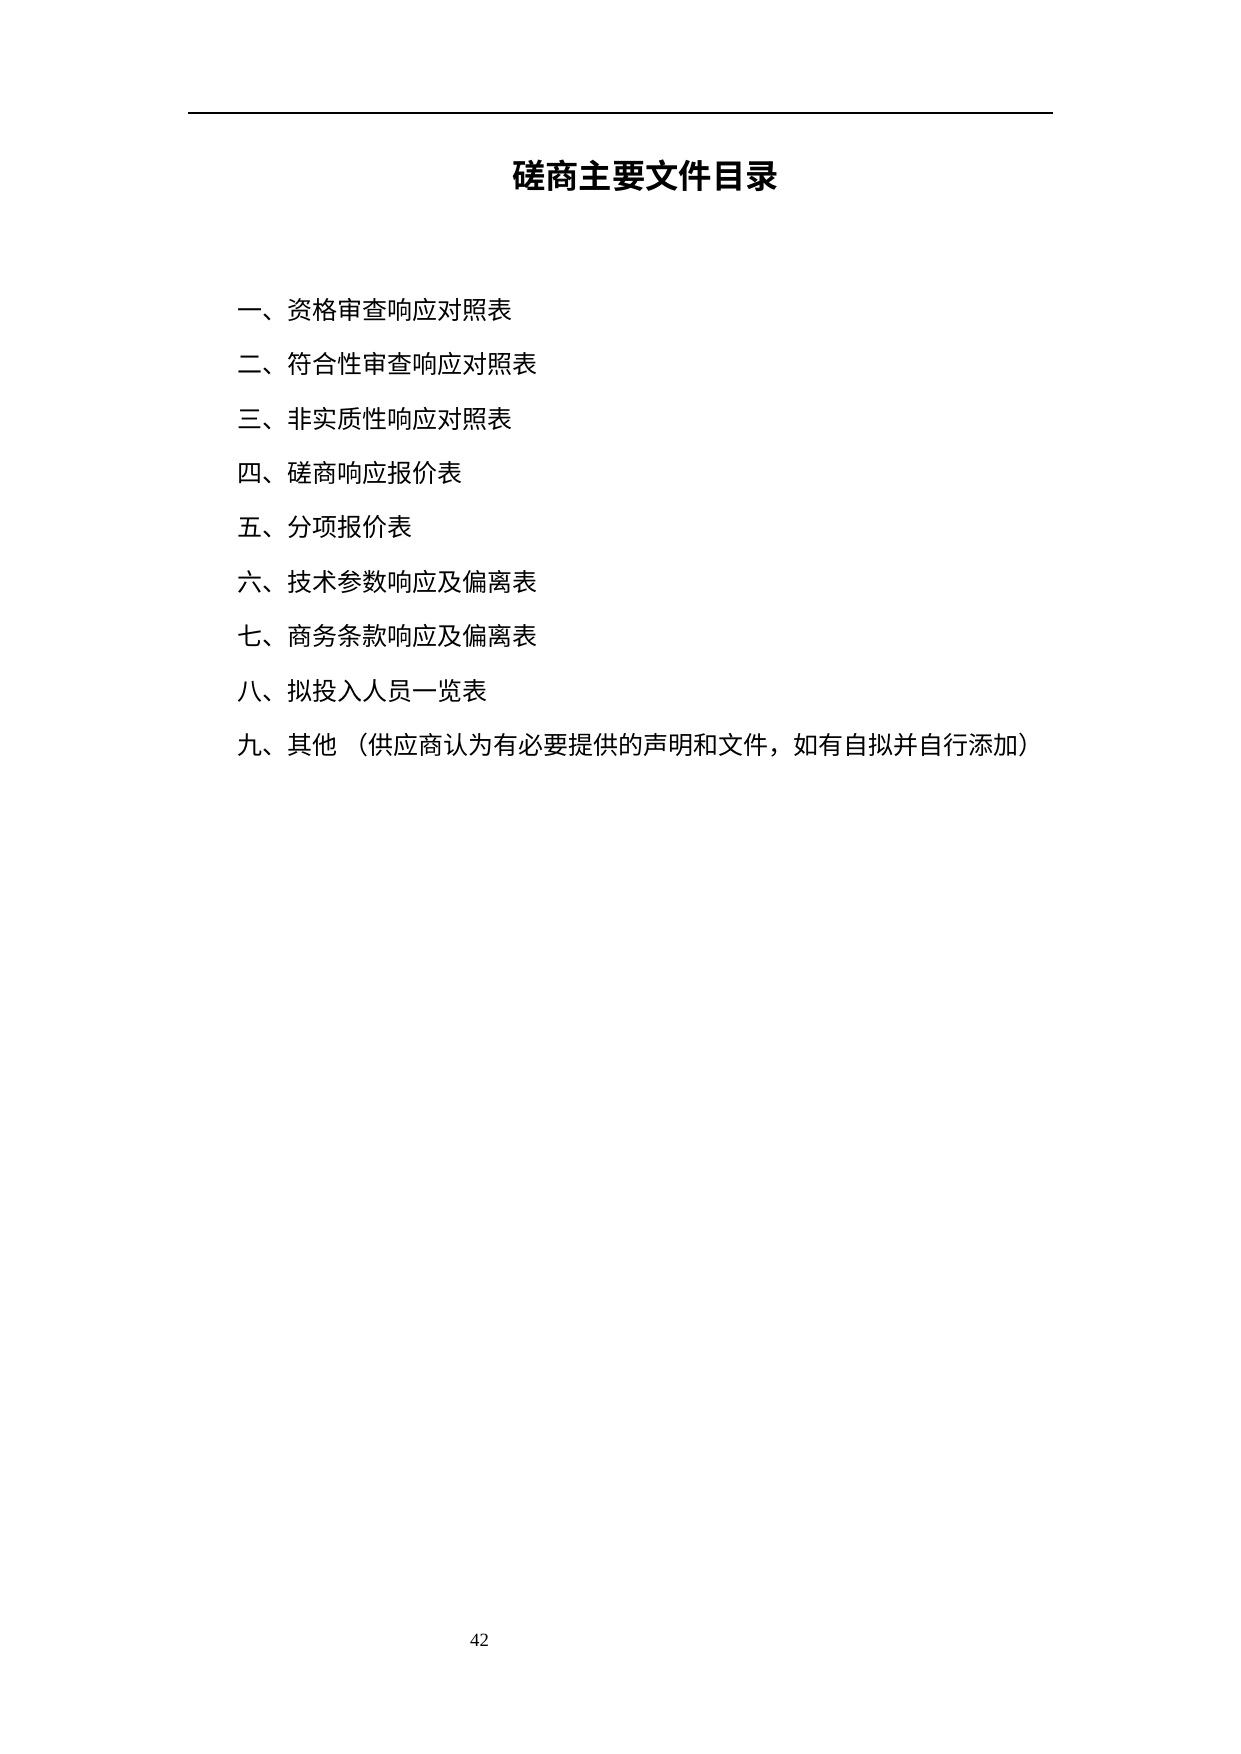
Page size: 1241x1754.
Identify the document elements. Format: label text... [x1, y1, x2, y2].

text 一、资格审查响应对照表 [187, 290, 1053, 327]
text 五、分项报价表 [187, 508, 1053, 544]
text 六、技术参数响应及偏离表 [187, 562, 1053, 598]
text 磋商主要文件目录 [187, 150, 1053, 198]
text 四、磋商响应报价表 [187, 453, 1053, 490]
text 九、其他 （供应商认为有必要提供的声明和文件，如有自拟并自行添加） [187, 725, 1053, 762]
text 八、拟投入人员一览表 [187, 671, 1053, 707]
text 三、非实质性响应对照表 [187, 399, 1053, 435]
text 二、符合性审查响应对照表 [187, 345, 1053, 381]
text 七、商务条款响应及偏离表 [187, 617, 1053, 653]
